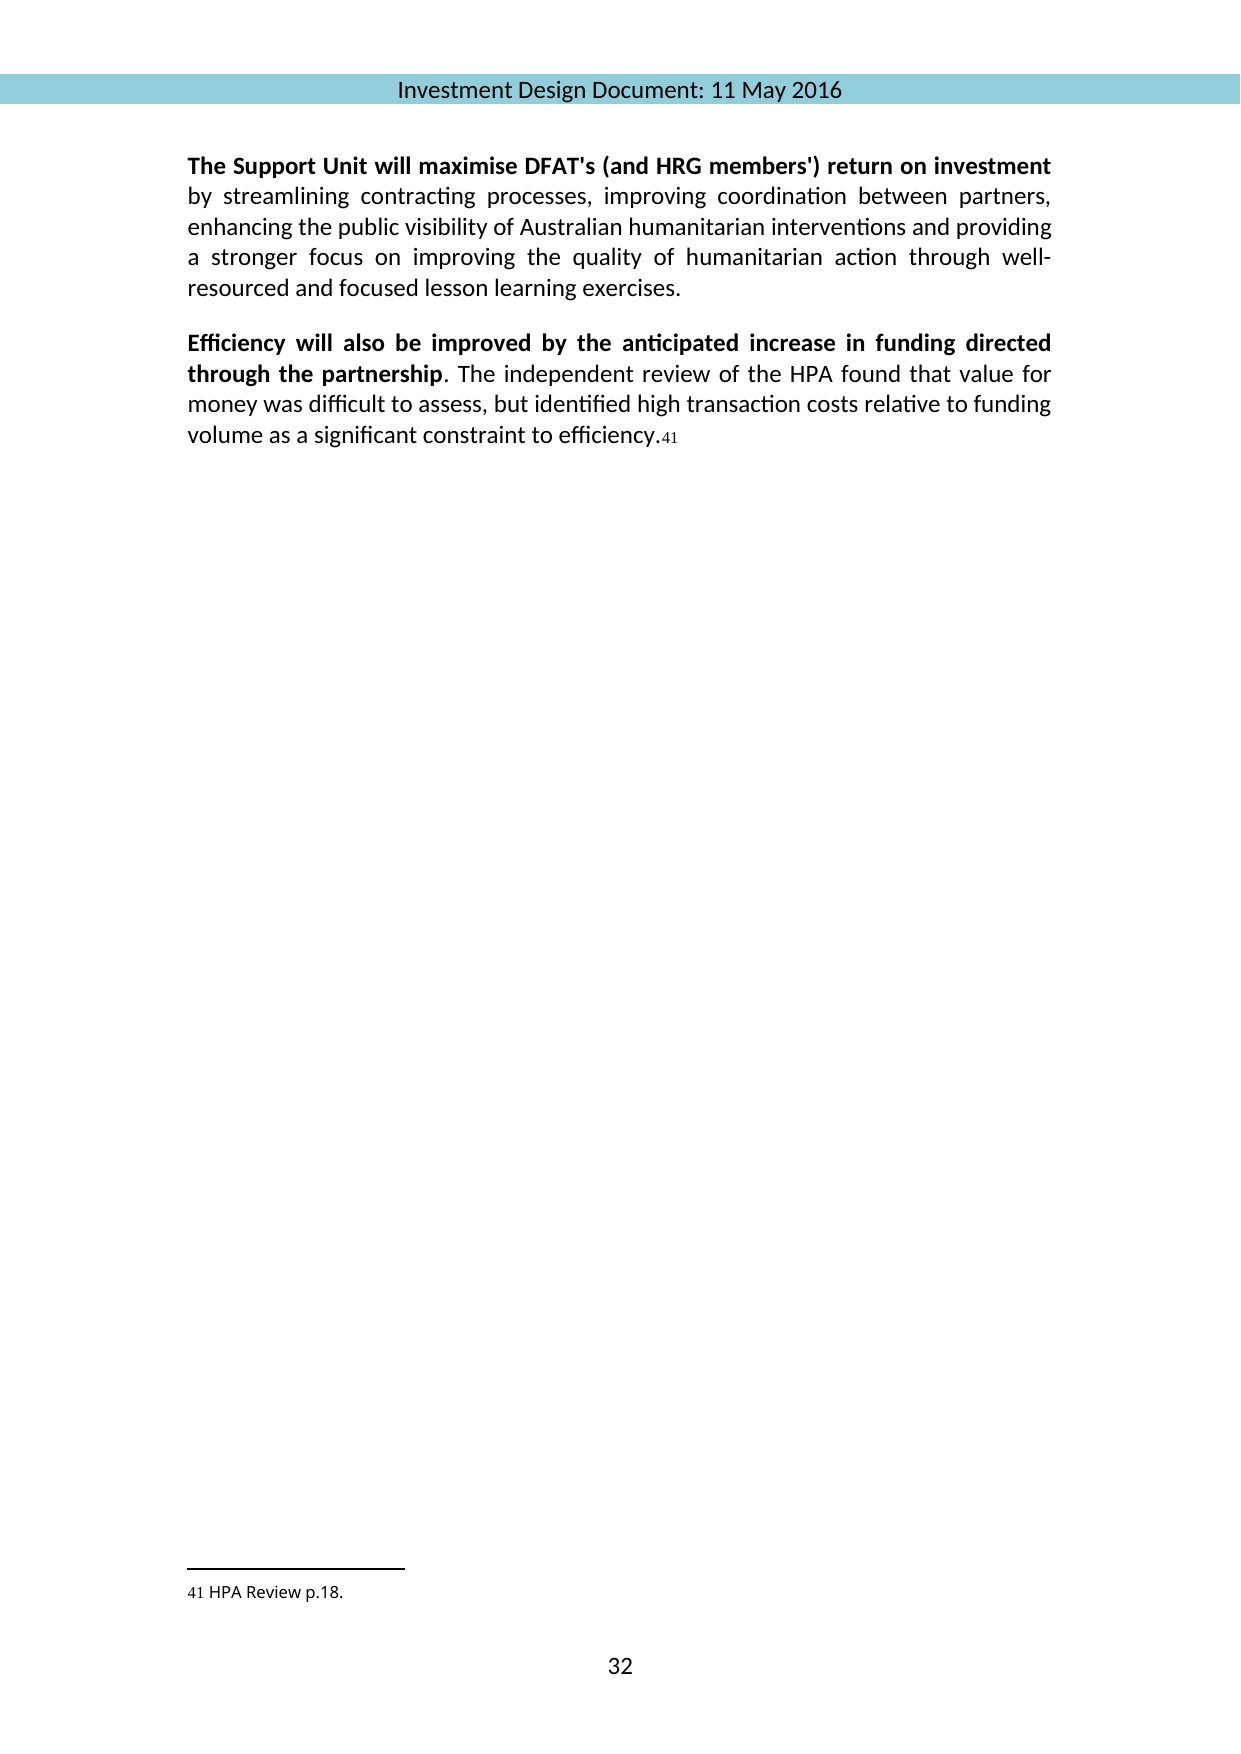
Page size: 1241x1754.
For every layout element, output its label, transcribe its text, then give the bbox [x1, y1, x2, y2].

text The Support Unit will maximise DFAT's (and HRG members') return on investment by streamlining contracting processes, improving coordination between partners, enhancing the public visibility of Australian humanitarian interventions and providing a stronger focus on improving the quality of humanitarian action through well-resourced and focused lesson learning exercises. [187, 150, 1053, 303]
text Efficiency will also be improved by the anticipated increase in funding directed through the partnership. The independent review of the HPA found that value for money was difficult to assess, but identified high transaction costs relative to funding volume as a significant constraint to efficiency. [187, 328, 1053, 450]
